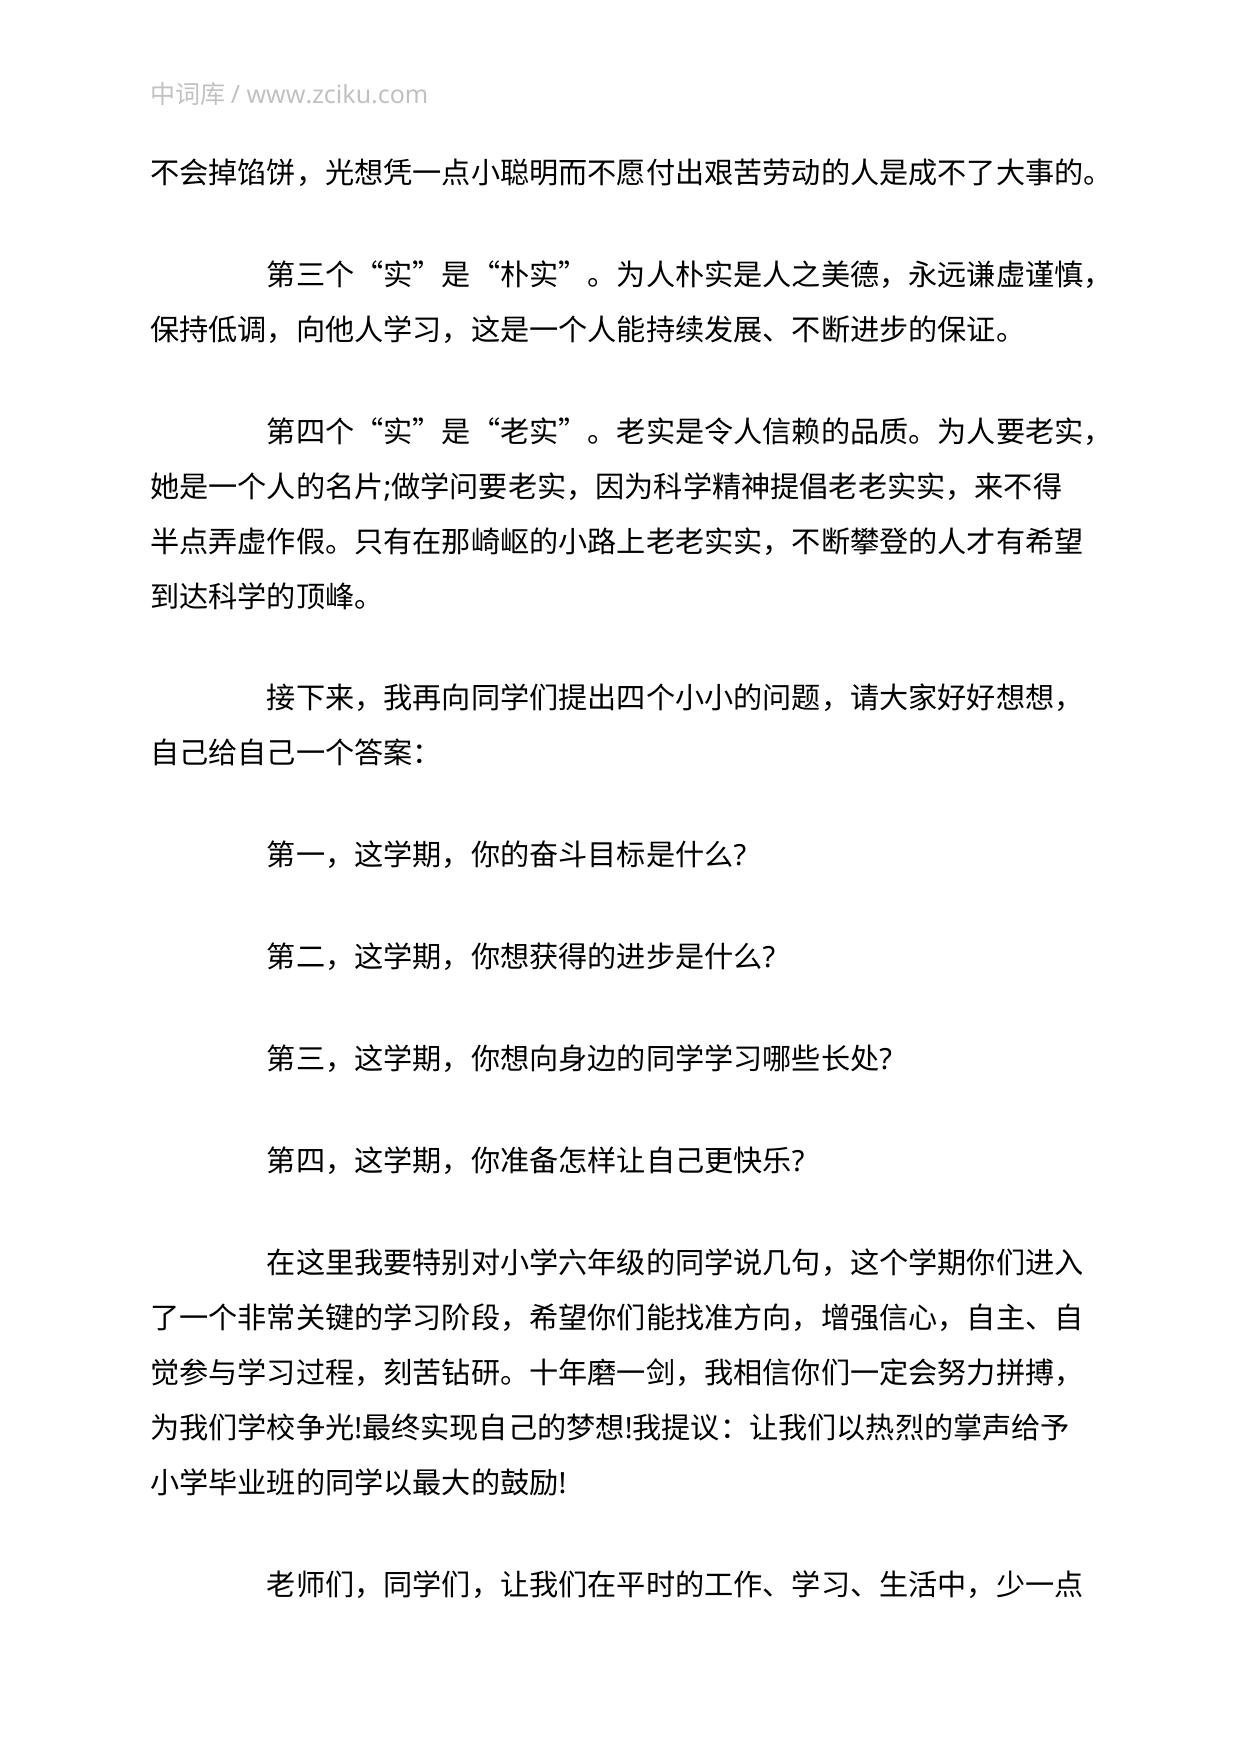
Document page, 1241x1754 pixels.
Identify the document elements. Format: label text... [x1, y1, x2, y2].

text 第一，这学期，你的奋斗目标是什么? [150, 832, 1090, 874]
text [150, 1561, 1090, 1603]
text 接下来，我再向同学们提出四个小小的问题，请大家好好想想，自己给自己一个答案： [150, 675, 1090, 772]
text 在这里我要特别对小学六年级的同学说几句，这个学期你们进入了一个非常关键的学习阶段，希望你们能找准方向，增强信心，自主、自觉参与学习过程，刻苦钻研。十年磨一剑，我相信你们一定会努力拼搏，为我们学校争光!最终实现自己的梦想!我提议：让我们以热烈的掌声给予小学毕业班的同学以最大的鼓励! [150, 1239, 1090, 1502]
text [150, 150, 1090, 192]
text 第三，这学期，你想向身边的同学学习哪些长处? [150, 1036, 1090, 1078]
text 第四个“实”是“老实”。老实是令人信赖的品质。为人要老实，她是一个人的名片;做学问要老实，因为科学精神提倡老老实实，来不得半点弄虚作假。只有在那崎岖的小路上老老实实，不断攀登的人才有希望到达科学的顶峰。 [150, 408, 1090, 616]
text 第四，这学期，你准备怎样让自己更快乐? [150, 1138, 1090, 1180]
text 第二，这学期，你想获得的进步是什么? [150, 934, 1090, 976]
text 第三个“实”是“朴实”。为人朴实是人之美德，永远谦虚谨慎，保持低调，向他人学习，这是一个人能持续发展、不断进步的保证。 [150, 252, 1090, 349]
